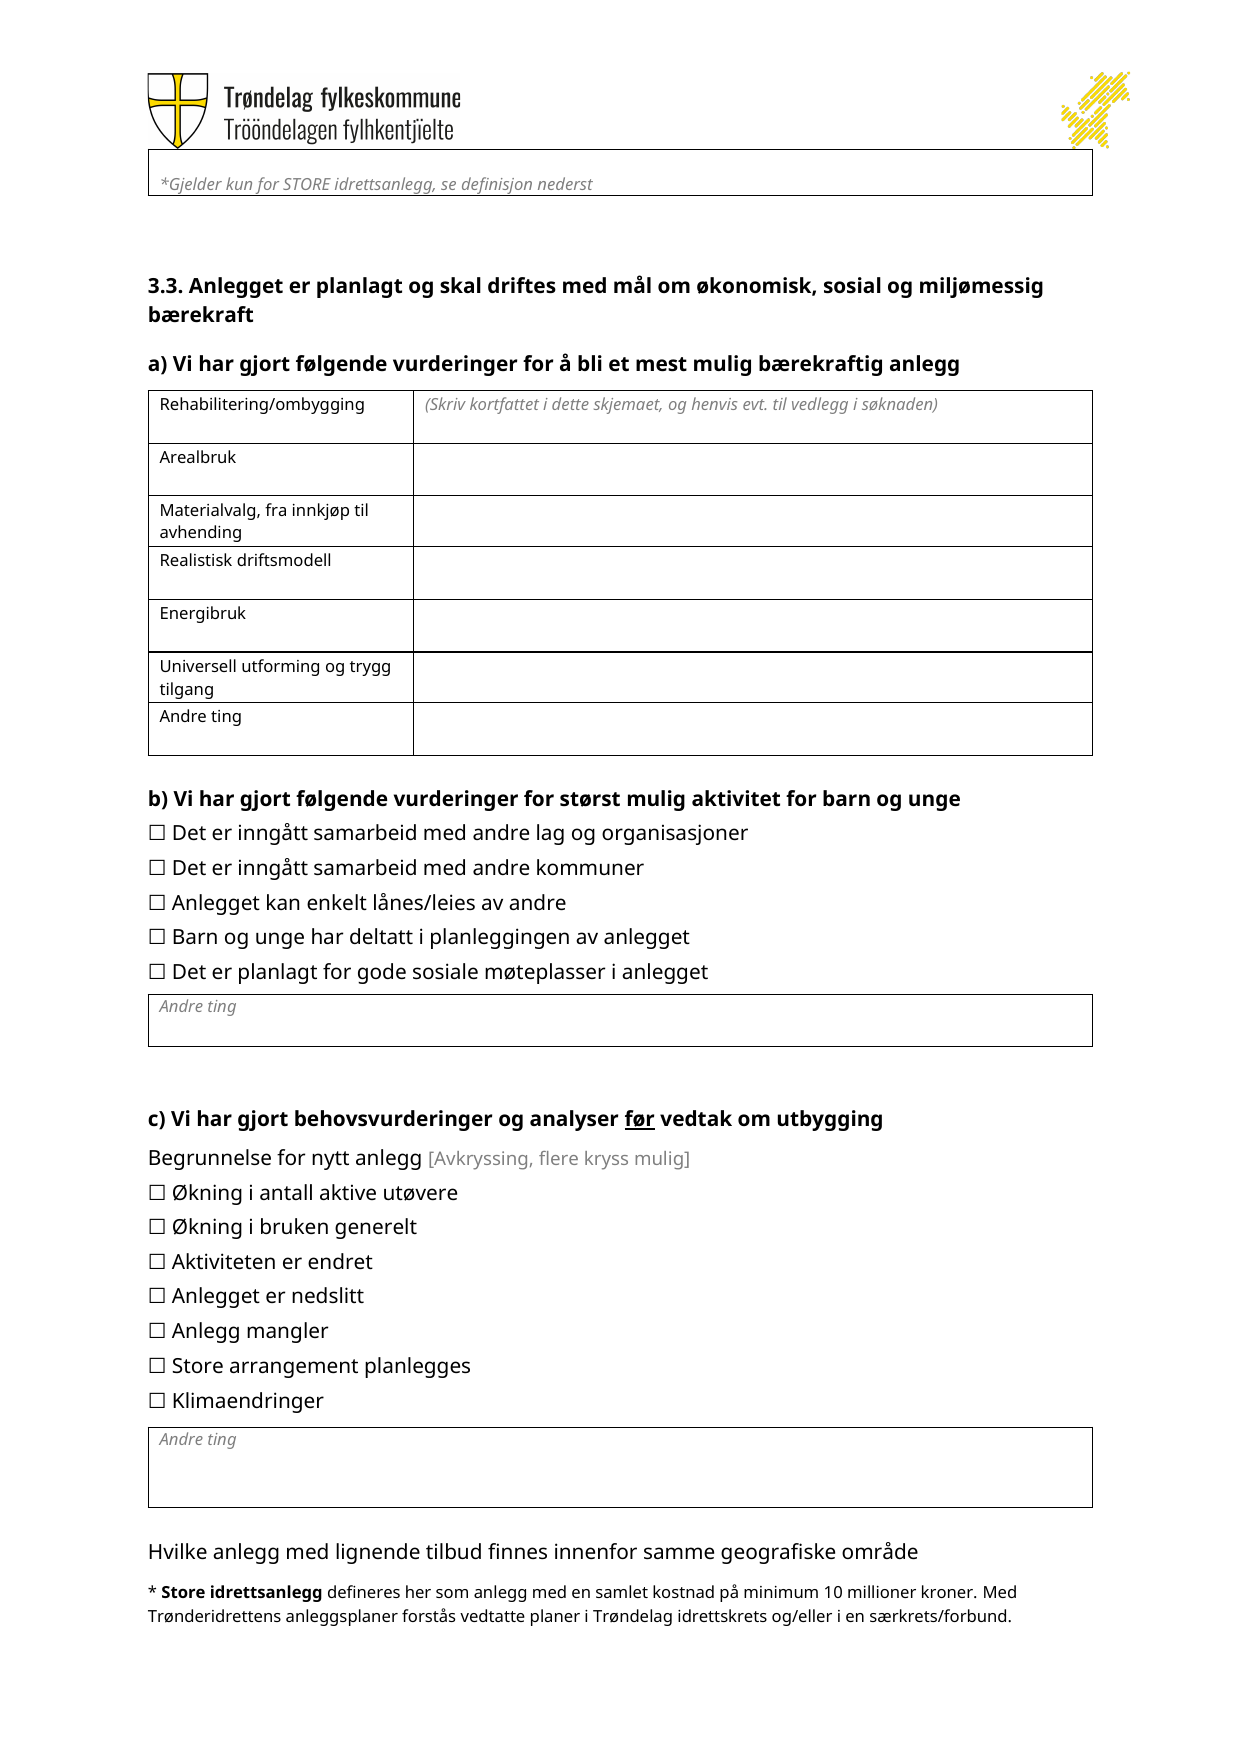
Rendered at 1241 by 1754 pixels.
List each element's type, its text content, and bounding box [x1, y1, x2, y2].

picture [1061, 4, 1241, 149]
table_cell Andre ting [149, 703, 413, 755]
text a) Vi har gjort følgende vurderinger for å bli et mest mulig bærekraftig anlegg [148, 349, 1093, 377]
table_cell Materialvalg, fra innkjøp til avhending [149, 496, 413, 546]
table_cell Realistisk driftsmodell [149, 547, 413, 599]
text c) Vi har gjort behovsvurderinger og analyser før vedtak om utbygging [148, 1104, 1093, 1132]
text Store arrangement planlegges [148, 1351, 1093, 1379]
table_cell Energibruk [149, 600, 413, 651]
text Anlegg mangler [148, 1316, 1093, 1345]
text Aktiviteten er endret [148, 1247, 1093, 1275]
text 3.3. Anlegget er planlagt og skal driftes med mål om økonomisk, sosial og miljømessig bærekraft [148, 271, 1093, 328]
table_cell [414, 600, 1092, 651]
table_cell [414, 496, 1092, 546]
table_cell [414, 653, 1092, 702]
text Klimaendringer [148, 1386, 1093, 1414]
text b) Vi har gjort følgende vurderinger for størst mulig aktivitet for barn og unge [148, 784, 1093, 812]
text Begrunnelse for nytt anlegg [Avkryssing, flere kryss mulig] [148, 1143, 1093, 1171]
table_cell [414, 444, 1092, 495]
table_cell [414, 547, 1092, 599]
text Hvilke anlegg med lignende tilbud finnes innenfor samme geografiske område [148, 1537, 1093, 1565]
text Økning i antall aktive utøvere [148, 1178, 1093, 1206]
text Anlegget kan enkelt lånes/leies av andre [148, 888, 1093, 916]
text Barn og unge har deltatt i planleggingen av anlegget [148, 922, 1093, 951]
table_header (Skriv kortfattet i dette skjemaet, og henvis evt. til vedlegg i søknaden) [414, 391, 1092, 443]
table_cell [414, 703, 1092, 755]
text Det er inngått samarbeid med andre kommuner [148, 853, 1093, 882]
text Det er inngått samarbeid med andre lag og organisasjoner [148, 818, 1093, 847]
table_header Andre ting [149, 995, 1092, 1046]
text Anlegget er nedslitt [148, 1282, 1093, 1310]
text Økning i bruken generelt [148, 1212, 1093, 1241]
table_cell Arealbruk [149, 444, 413, 495]
text Det er planlagt for gode sosiale møteplasser i anlegget [148, 957, 1093, 986]
table_cell Universell utforming og trygg tilgang [149, 653, 413, 702]
table_header Navn på planen med årstall og evt. lenke *Gjelder kun for STORE idrettsanlegg, se definisjon nederst [149, 150, 1092, 195]
picture [147, 73, 461, 149]
table_header Andre ting [149, 1428, 1092, 1507]
table_header Rehabilitering/ombygging [149, 391, 413, 443]
